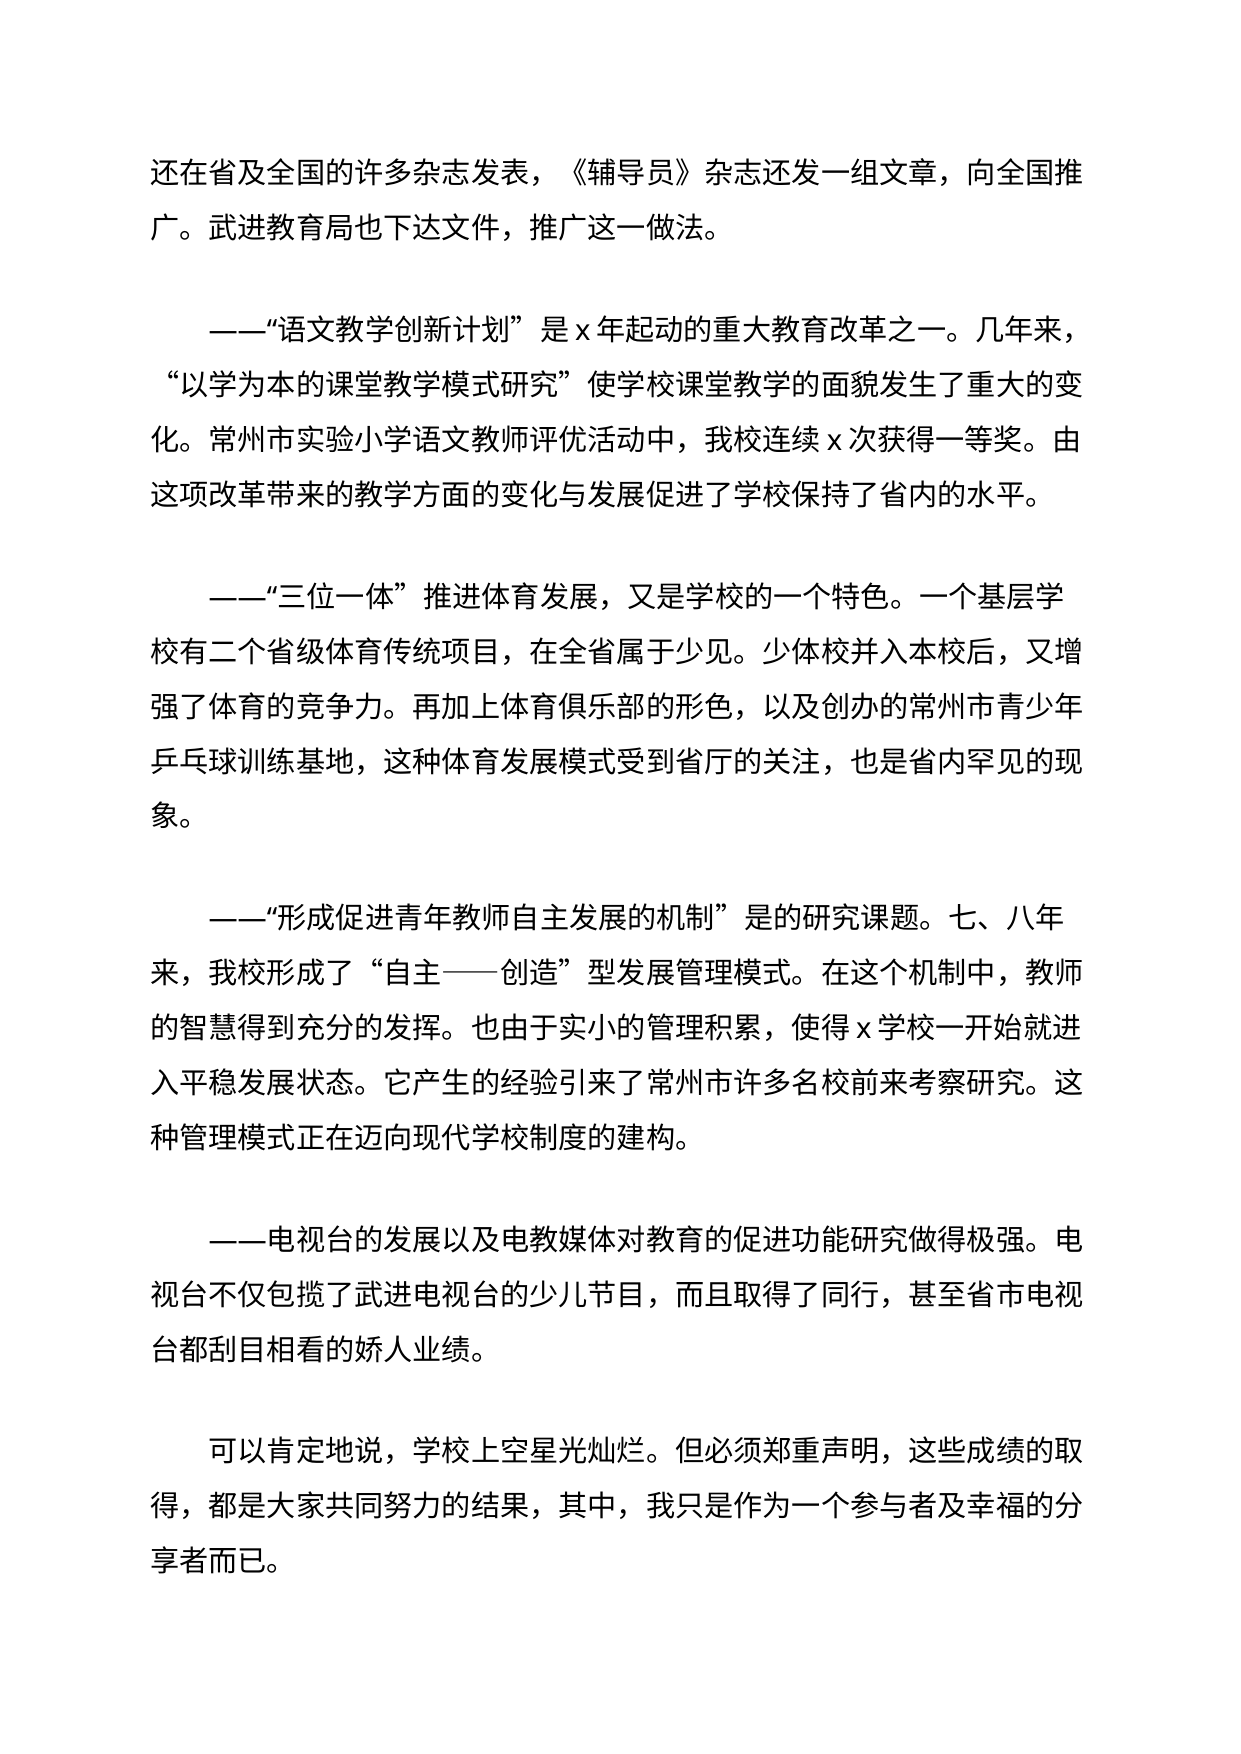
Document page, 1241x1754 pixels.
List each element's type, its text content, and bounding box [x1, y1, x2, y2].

text ——电视台的发展以及电教媒体对教育的促进功能研究做得极强。电视台不仅包揽了武进电视台的少儿节目，而且取得了同行，甚至省市电视台都刮目相看的娇人业绩。 [150, 1216, 1090, 1368]
text ——“三位一体”推进体育发展，又是学校的一个特色。一个基层学校有二个省级体育传统项目，在全省属于少见。少体校并入本校后，又增强了体育的竞争力。再加上体育俱乐部的形色，以及创办的常州市青少年乒乓球训练基地，这种体育发展模式受到省厅的关注，也是省内罕见的现象。 [150, 573, 1090, 835]
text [150, 150, 1090, 247]
text ——“形成促进青年教师自主发展的机制”是的研究课题。七、八年来，我校形成了“自主——创造”型发展管理模式。在这个机制中，教师的智慧得到充分的发挥。也由于实小的管理积累，使得x学校一开始就进入平稳发展状态。它产生的经验引来了常州市许多名校前来考察研究。这种管理模式正在迈向现代学校制度的建构。 [150, 895, 1090, 1157]
text 可以肯定地说，学校上空星光灿烂。但必须郑重声明，这些成绩的取得，都是大家共同努力的结果，其中，我只是作为一个参与者及幸福的分享者而已。 [150, 1428, 1090, 1580]
text ——“语文教学创新计划”是x年起动的重大教育改革之一。几年来，“以学为本的课堂教学模式研究”使学校课堂教学的面貌发生了重大的变化。常州市实验小学语文教师评优活动中，我校连续x次获得一等奖。由这项改革带来的教学方面的变化与发展促进了学校保持了省内的水平。 [150, 307, 1090, 514]
